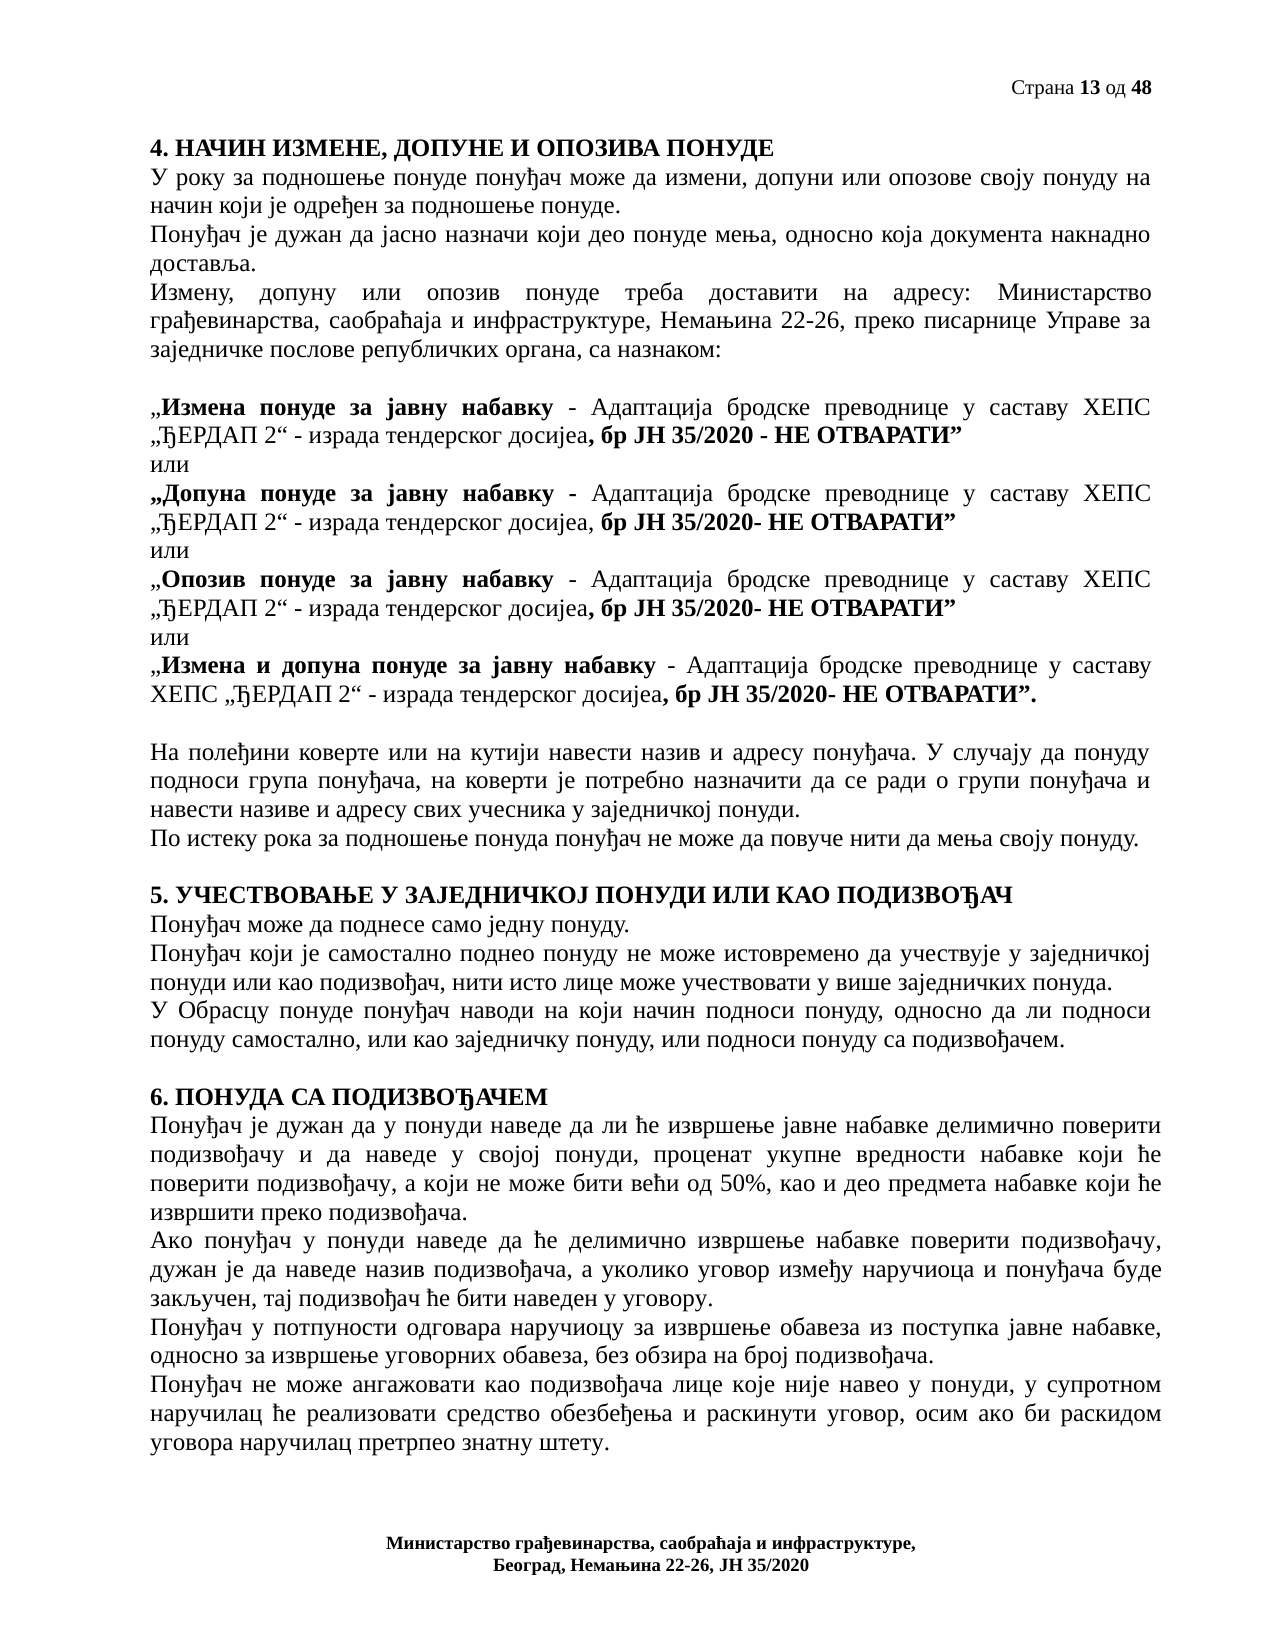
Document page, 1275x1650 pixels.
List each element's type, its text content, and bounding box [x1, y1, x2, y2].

text Понуђач је дужан да у понуди наведе да ли ће извршење јавне набавке делимично поверити подизвођачу и да наведе у својој понуди, проценат укупне вредности набавке који ће поверити подизвођачу, а који не може бити већи од 50%, као и део предмета набавке који ће извршити преко подизвођача. [150, 1110, 1163, 1225]
text „Допуна понуде за јавну набавку - Адаптација бродске преводнице у саставу ХЕПС „ЂЕРДАП 2“ - израда тендерског досијеа, бр ЈН 35/2020- НЕ ОТВАРАТИ” [150, 478, 1152, 535]
text или [150, 449, 1152, 478]
text „Опозив понуде за јавну набавку - Адаптација бродске преводнице у саставу ХЕПС „ЂЕРДАП 2“ - израда тендерског досијеа, бр ЈН 35/2020- НЕ ОТВАРАТИ” [150, 564, 1152, 622]
text Понуђач је дужан да јасно назначи који део понуде мења, односно која документа накнадно доставља. [150, 219, 1152, 277]
text У року за подношење понуде понуђач може да измени, допуни или опозове своју понуду на начин који је одређен за подношење понуде. [150, 162, 1152, 219]
text Ако понуђач у понуди наведе да ће делимично извршење набавке поверити подизвођачу, дужан је да наведе назив подизвођача, а уколико уговор између наручиоца и понуђача буде закључен, тај подизвођач ће бити наведен у уговору. [150, 1225, 1163, 1312]
text Понуђач у потпуности одговара наручиоцу за извршење обавеза из поступка јавне набавке, односно за извршење уговорних обавеза, без обзира на број подизвођача. [150, 1312, 1163, 1369]
text „Измена и допуна понуде за јавну набавку - Адаптација бродске преводнице у саставу ХЕПС „ЂЕРДАП 2“ - израда тендерског досијеа, бр ЈН 35/2020- НЕ ОТВАРАТИ”. [150, 650, 1152, 708]
text или [150, 622, 1152, 650]
text 5. УЧЕСТВОВАЊЕ У ЗАЈЕДНИЧКОЈ ПОНУДИ ИЛИ КАО ПОДИЗВОЂАЧ [150, 880, 1152, 909]
text По истеку рока за подношење понуда понуђач не може да повуче нити да мења своју понуду. [150, 823, 1152, 852]
text или [150, 535, 1152, 564]
text На полеђини коверте или на кутији навести назив и адресу понуђача. У случају да понуду подноси група понуђача, на коверти је потребно назначити да се ради о групи понуђача и навести називе и адресу свих учесника у заједничкој понуди. [150, 737, 1152, 823]
text Понуђач не може ангажовати као подизвођача лице које није навео у понуди, у супротном наручилац ће реализовати средство обезбеђења и раскинути уговор, осим ако би раскидом уговора наручилац претрпео знатну штету. [150, 1369, 1163, 1455]
text „Измена понуде за јавну набавку - Адаптација бродске преводнице у саставу ХЕПС „ЂЕРДАП 2“ - израда тендерског досијеа, бр ЈН 35/2020 - НЕ ОТВАРАТИ” [150, 392, 1152, 449]
text У Обрасцу понуде понуђач наводи на који начин подноси понуду, односно да ли подноси понуду самостално, или као заједничку понуду, или подноси понуду са подизвођачем. [150, 995, 1152, 1053]
text Понуђач може да поднесе само једну понуду. [150, 909, 1152, 938]
text Понуђач који је самостално поднео понуду не може истовремено да учествује у заједничкој понуди или као подизвођач, нити исто лице може учествовати у више заједничких понуда. [150, 938, 1152, 995]
text Измену, допуну или опозив понуде треба доставити на адресу: Министарство грађевинарства, саобраћаја и инфраструктуре, Немањина 22-26, преко писарнице Управе за заједничке послове републичких органа, са назнаком: [150, 277, 1152, 363]
text 6. ПОНУДА СА ПОДИЗВОЂАЧЕМ [150, 1082, 1152, 1110]
text 4. НАЧИН ИЗМЕНЕ, ДОПУНЕ И ОПОЗИВА ПОНУДЕ [150, 133, 1152, 162]
